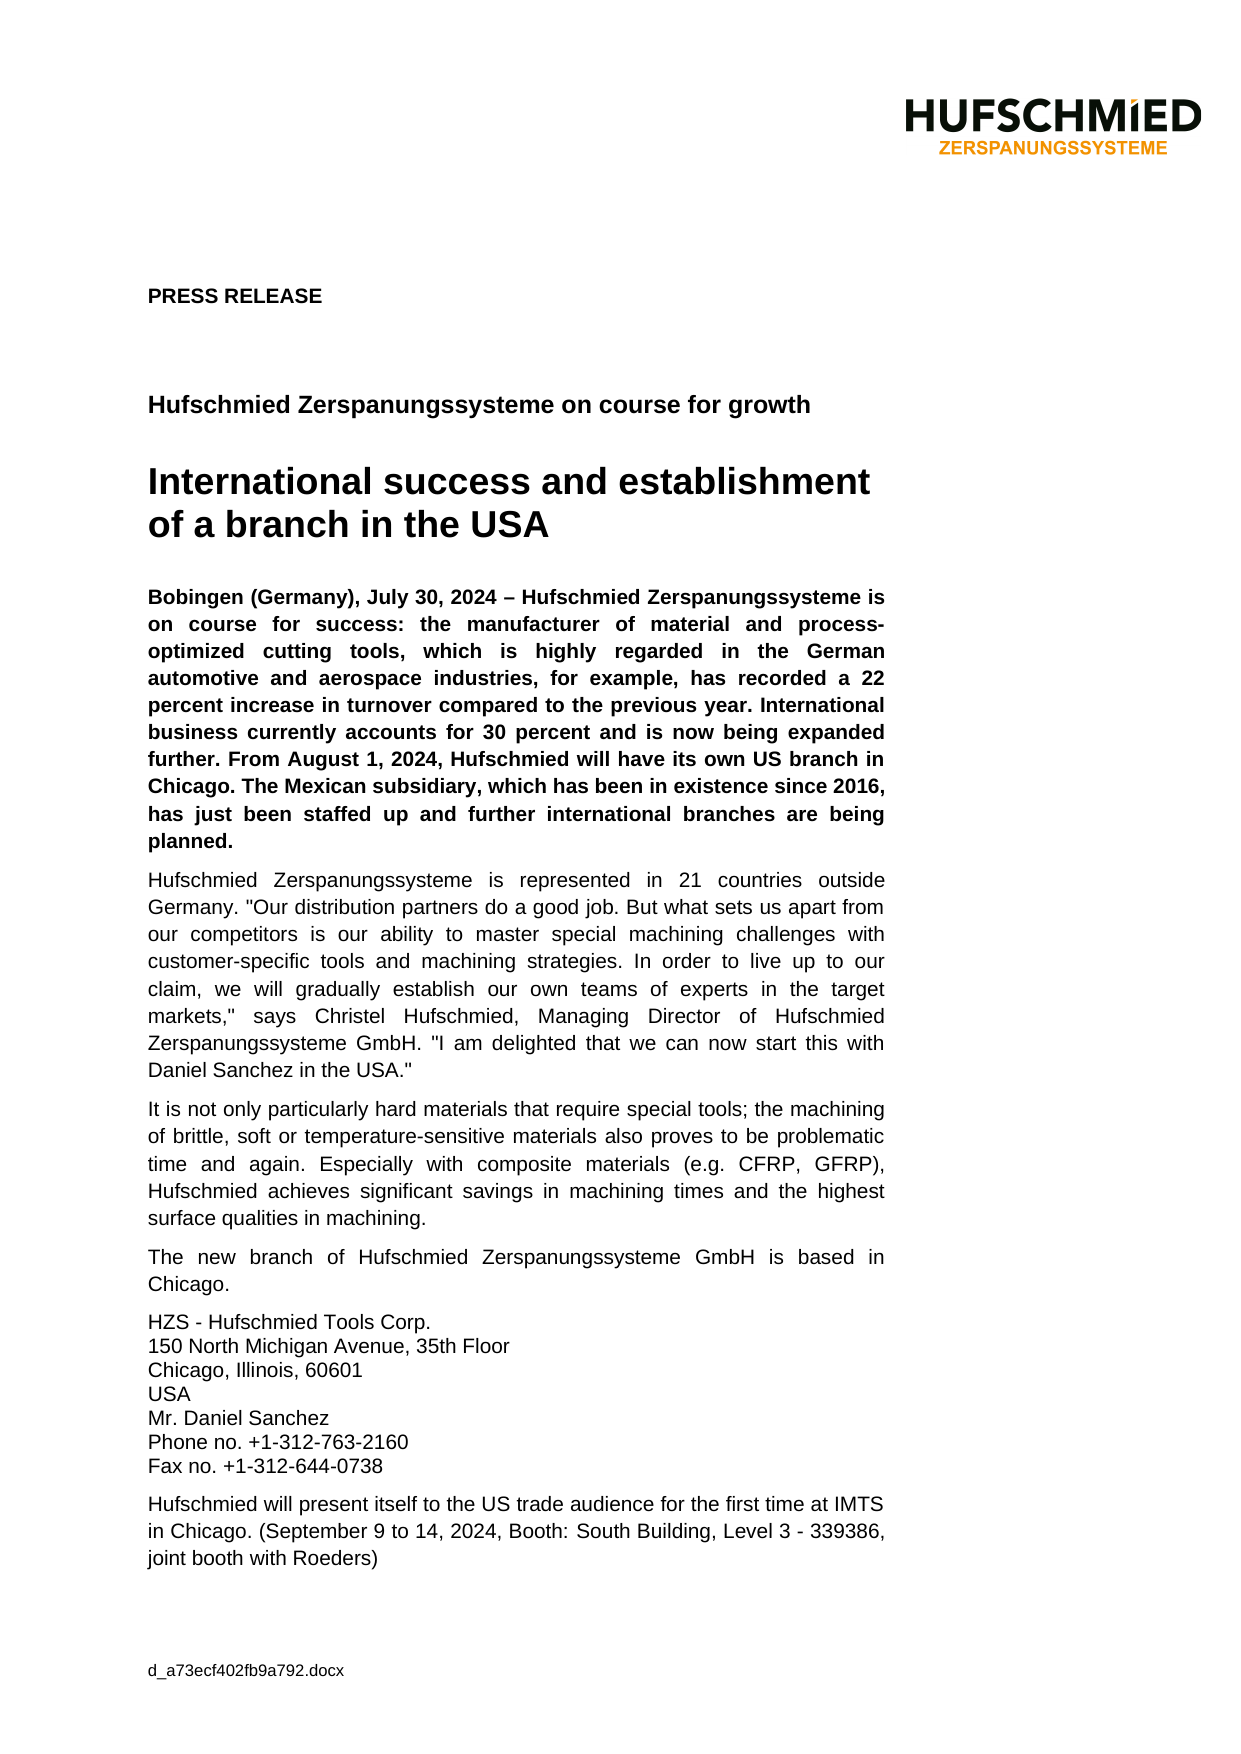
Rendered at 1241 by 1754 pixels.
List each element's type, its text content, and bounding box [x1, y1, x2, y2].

text The new branch of Hufschmied Zerspanungssysteme GmbH is based in Chicago. [148, 1243, 886, 1297]
subtitle PRESS RELEASE [148, 282, 886, 309]
text USA [148, 1382, 886, 1406]
text HZS - Hufschmied Tools Corp. [148, 1310, 886, 1334]
text 150 North Michigan Avenue, 35th Floor [148, 1334, 886, 1358]
text Hufschmied Zerspanungssysteme on course for growth [148, 384, 886, 421]
text International success and establishment of a branch in the USA [148, 459, 886, 545]
text Bobingen (Germany), July 30, 2024 – Hufschmied Zerspanungssysteme is on course for success: the manufacturer of material and process-optimized cutting tools, which is highly regarded in the German automotive and aerospace industries, for example, has recorded a 22 percent increase in turnover compared to the previous year. International business currently accounts for 30 percent and is now being expanded further. From August 1, 2024, Hufschmied will have its own US branch in Chicago. The Mexican subsidiary, which has been in existence since 2016, has just been staffed up and further international branches are being planned. [148, 583, 886, 853]
picture [906, 98, 1202, 155]
text It is not only particularly hard materials that require special tools; the machining of brittle, soft or temperature-sensitive materials also proves to be problematic time and again. Especially with composite materials (e.g. CFRP, GFRP), Hufschmied achieves significant savings in machining times and the highest surface qualities in machining. [148, 1095, 886, 1231]
text Chicago, Illinois, 60601 [148, 1358, 886, 1382]
text Hufschmied Zerspanungssysteme is represented in 21 countries outside Germany. "Our distribution partners do a good job. But what sets us apart from our competitors is our ability to master special machining challenges with customer-specific tools and machining strategies. In order to live up to our claim, we will gradually establish our own teams of experts in the target markets," says Christel Hufschmied, Managing Director of Hufschmied Zerspanungssysteme GmbH. "I am delighted that we can now start this with Daniel Sanchez in the USA." [148, 866, 886, 1083]
text Mr. Daniel Sanchez [148, 1406, 886, 1429]
text Phone no. +1-312-763-2160 [148, 1429, 886, 1453]
text Fax no. +1-312-644-0738 [148, 1453, 886, 1477]
text Hufschmied will present itself to the US trade audience for the first time at IMTS in Chicago. (September 9 to 14, 2024, Booth: South Building, Level 3 - 339386, joint booth with Roeders) [148, 1490, 886, 1571]
